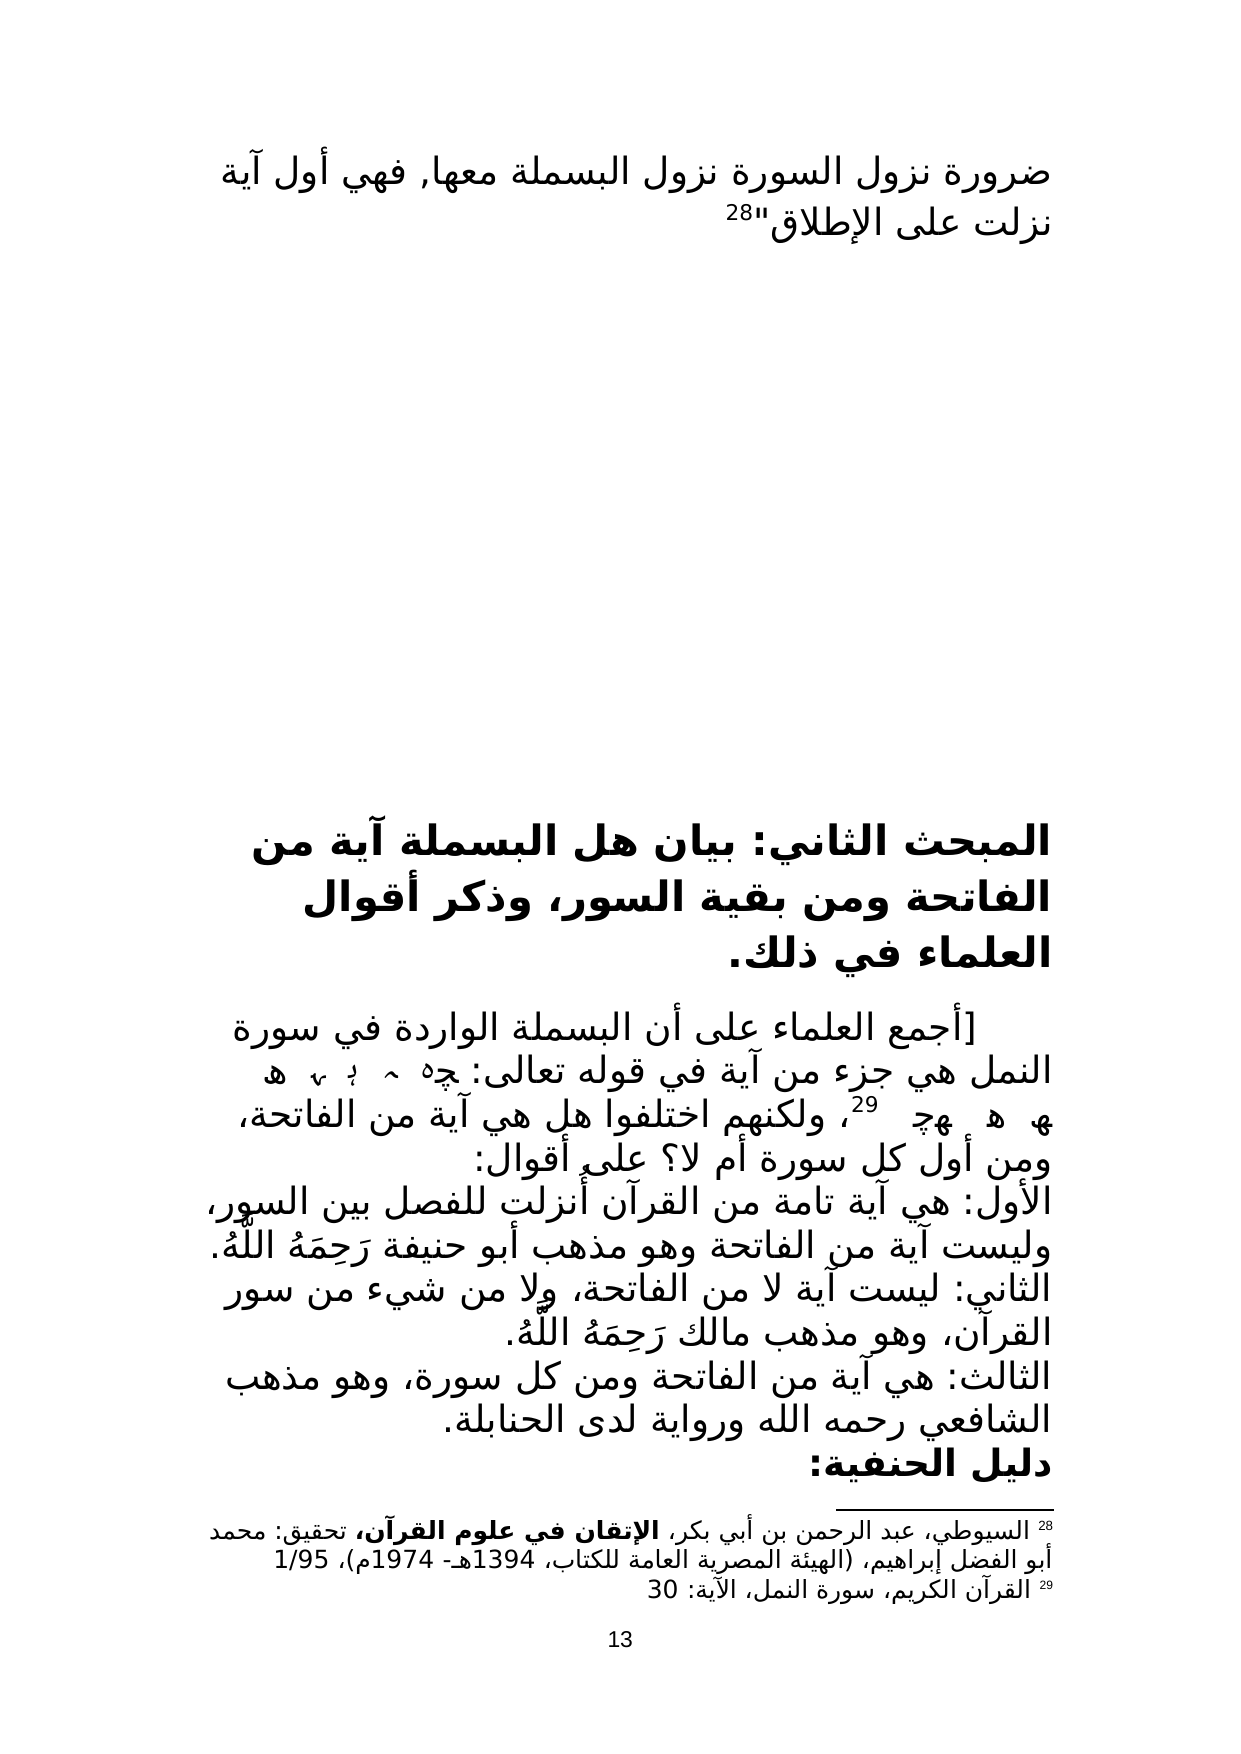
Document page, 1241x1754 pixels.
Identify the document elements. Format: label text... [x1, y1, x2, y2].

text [187, 150, 1053, 276]
text الثالث: هي آية من الفاتحة ومن كل سورة، وهو مذهب الشافعي رحمه الله ورواية لدى الحنابلة. [187, 1354, 1053, 1442]
text الثاني: ليست آية لا من الفاتحة، ولا من شيء من سور القرآن، وهو مذهب مالك رَحِمَهُ اللَّهُ. [187, 1267, 1053, 1354]
text دليل الحنفية: [187, 1442, 1053, 1485]
text المبحث الثاني: بيان هل البسملة آية من الفاتحة ومن بقية السور، وذكر أقوال العلماء في ذلك. [187, 817, 1053, 977]
text الأول: هي آية تامة من القرآن أُنزلت للفصل بين السور، وليست آية من الفاتحة وهو مذهب أبو حنيفة رَحِمَهُ اللَّهُ. [187, 1180, 1053, 1267]
text [أجمع العلماء على أن البسملة الواردة في سورة النمل هي جزء من آية في قوله تعالى: ﭽﮦ ﮧ ﮨ ﮩ ﮪ ﮫ ﮬ ﮭﭼ ، ولكنهم اختلفوا هل هي آية من الفاتحة، ومن أول كل سورة أم لا؟ على أقوال: [187, 1005, 1053, 1180]
